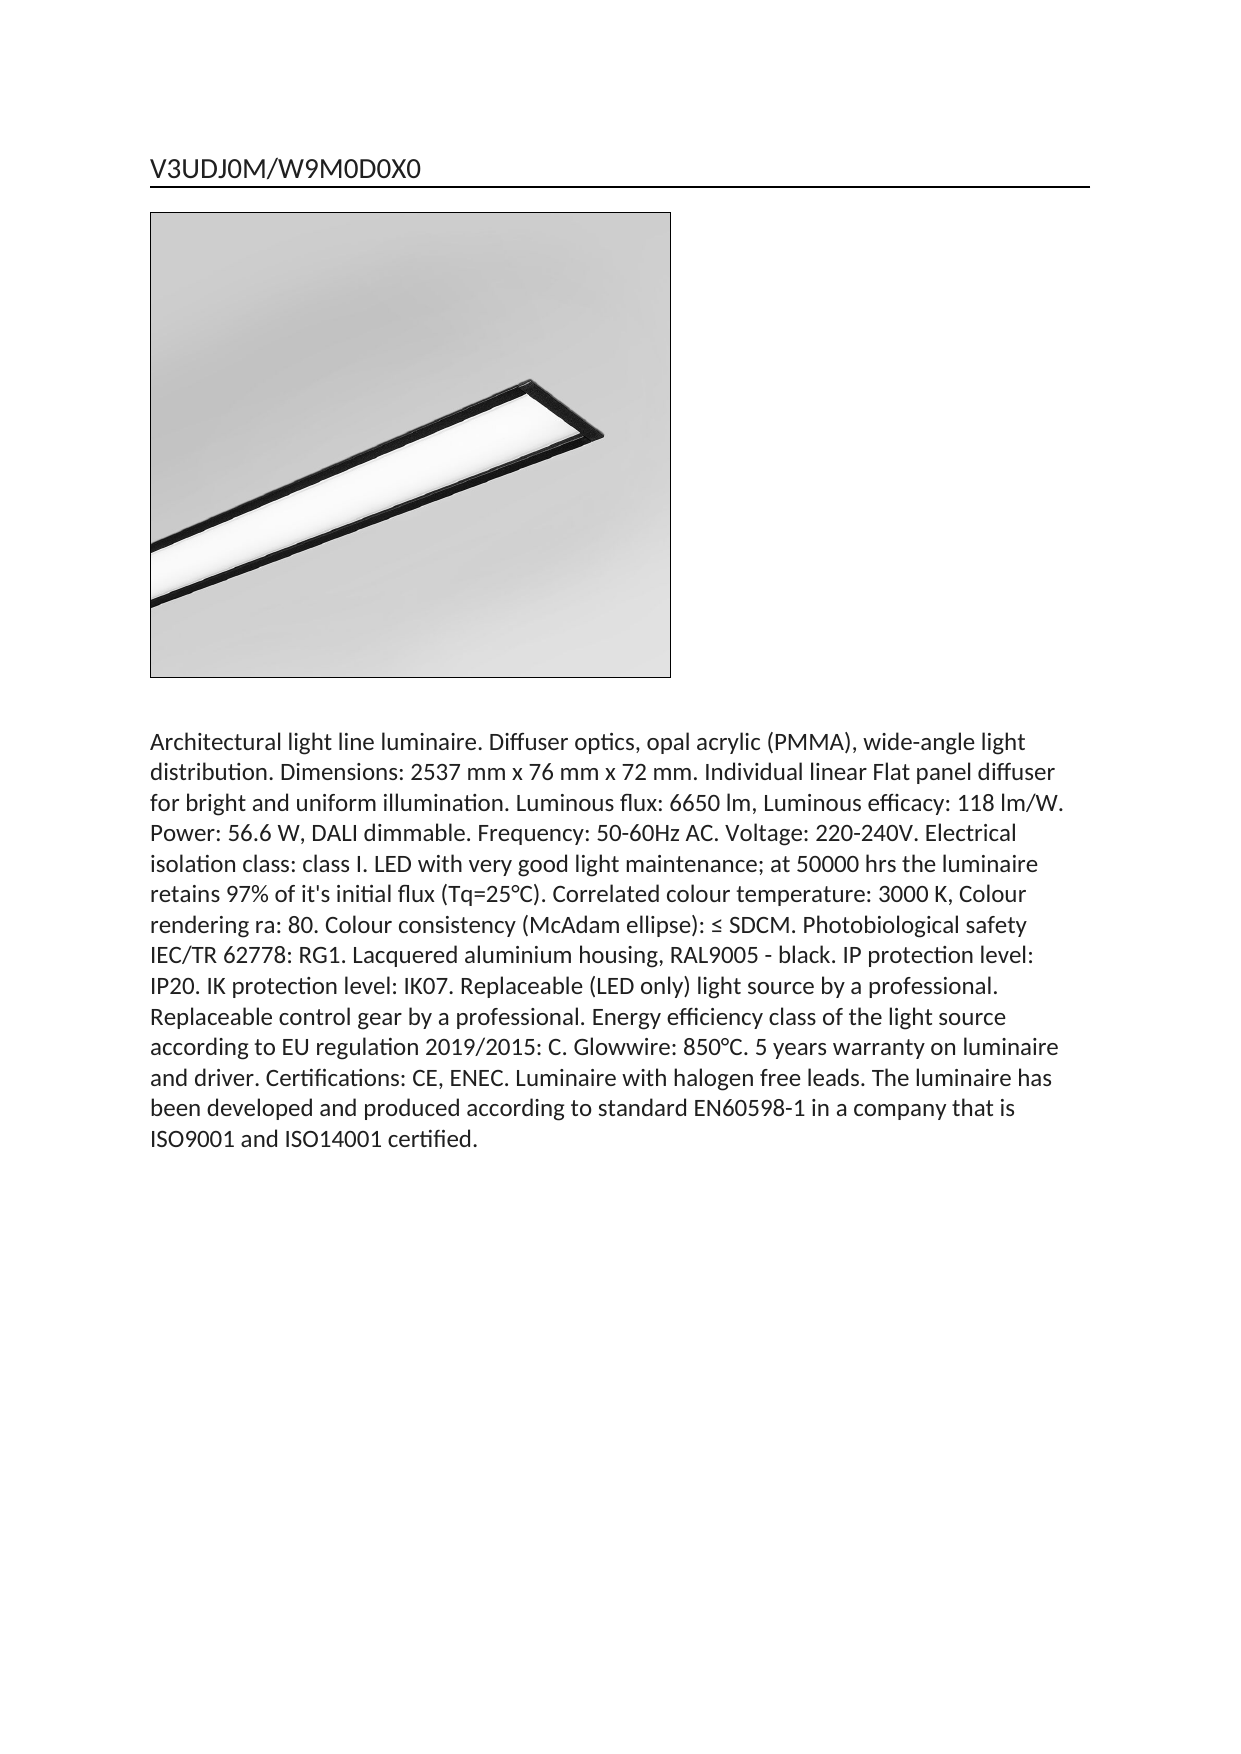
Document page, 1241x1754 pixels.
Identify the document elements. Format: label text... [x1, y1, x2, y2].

text V3UDJ0M/W9M0D0X0 [150, 150, 1090, 186]
picture [151, 213, 670, 677]
text Architectural light line luminaire. Diffuser optics, opal acrylic (PMMA), wide-angle light distribution. Dimensions: 2537 mm x 76 mm x 72 mm. Individual linear Flat panel diffuser for bright and uniform illumination. Luminous flux: 6650 lm, Luminous efficacy: 118 lm/W. Power: 56.6 W, DALI dimmable. Frequency: 50-60Hz AC. Voltage: 220-240V. Electrical isolation class: class I. LED with very good light maintenance; at 50000 hrs the luminaire retains 97% of it's initial flux (Tq=25°C). Correlated colour temperature: 3000 K, Colour rendering ra: 80. Colour consistency (McAdam ellipse): ≤ SDCM. Photobiological safety IEC/TR 62778: RG1. Lacquered aluminium housing, RAL9005 - black. IP protection level: IP20. IK protection level: IK07. Replaceable (LED only) light source by a professional. Replaceable control gear by a professional. Energy efficiency class of the light source according to EU regulation 2019/2015: C. Glowwire: 850°C. 5 years warranty on luminaire and driver. Certifications: CE, ENEC. Luminaire with halogen free leads. The luminaire has been developed and produced according to standard EN60598-1 in a company that is ISO9001 and ISO14001 certified. [150, 726, 1090, 1153]
